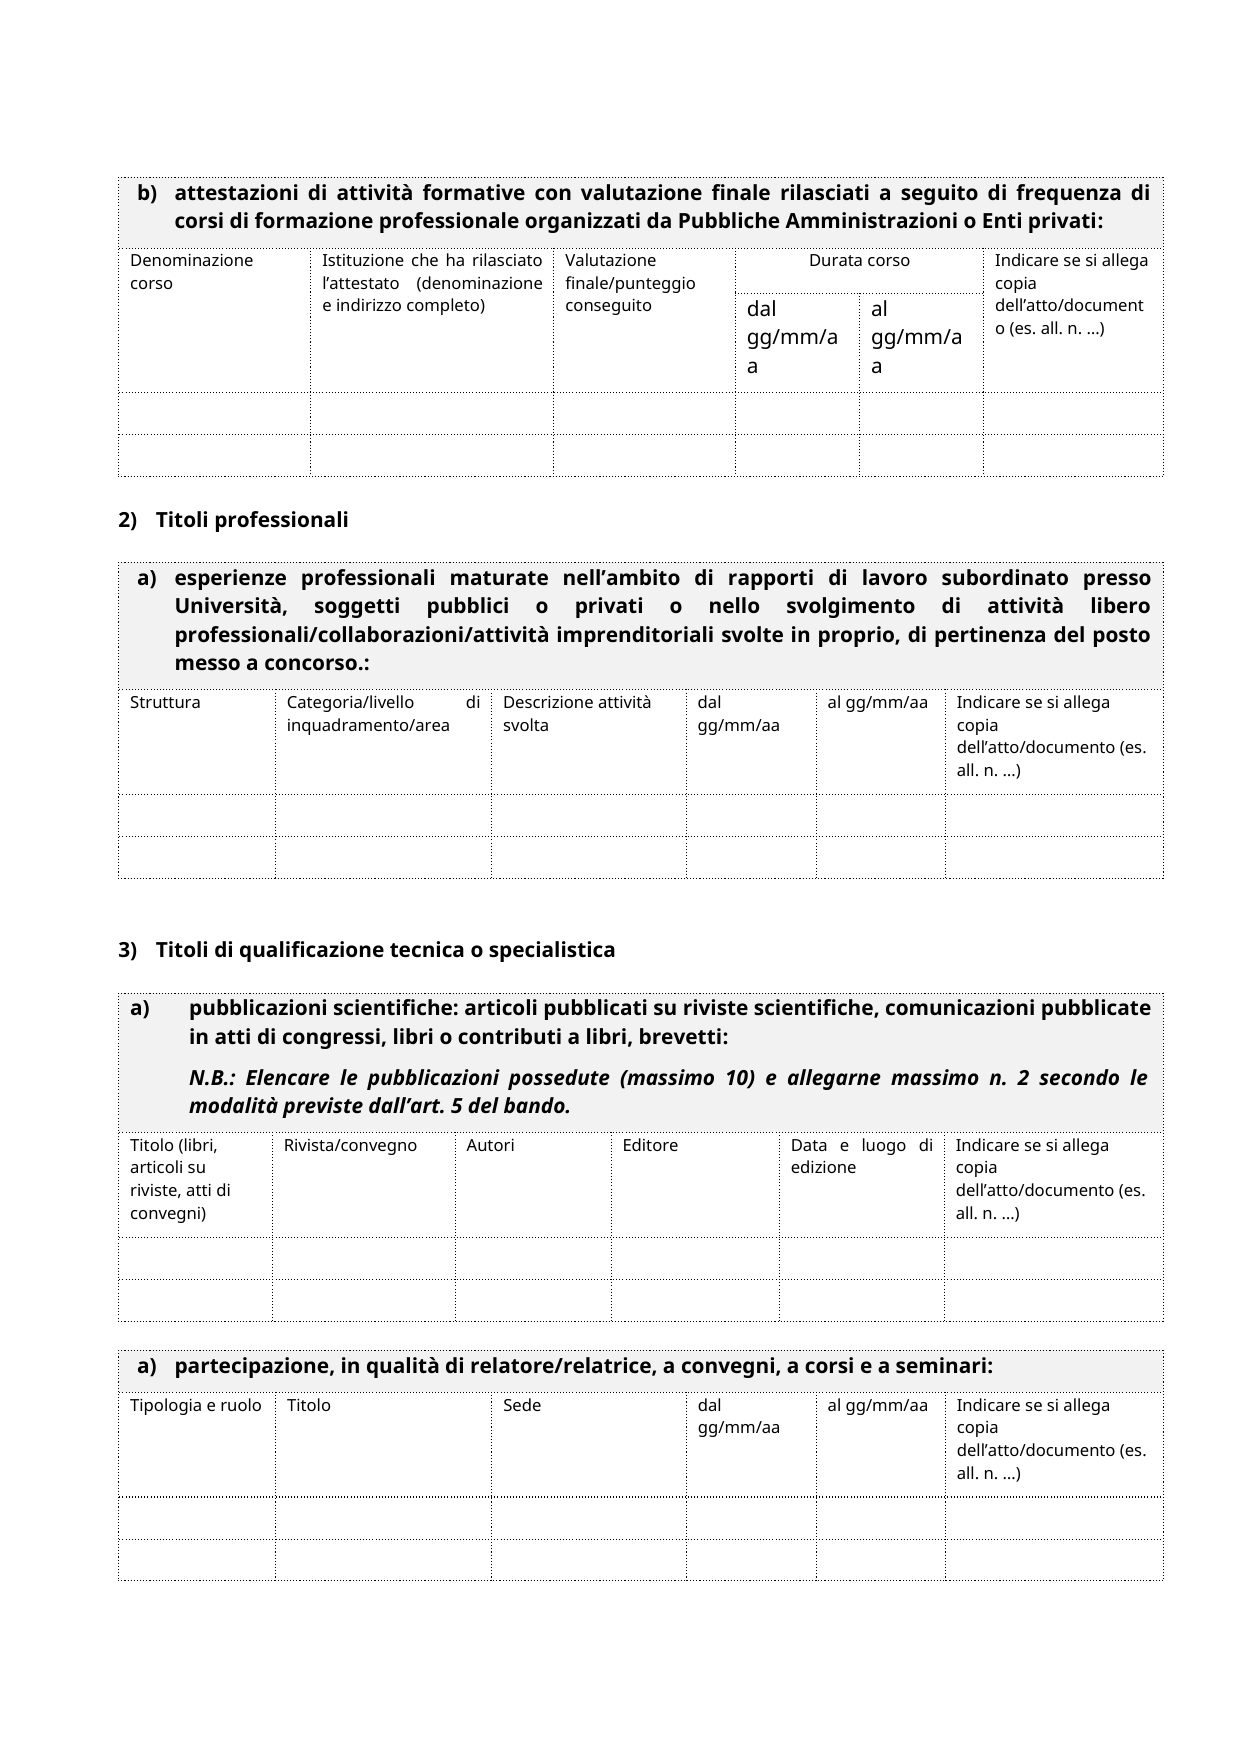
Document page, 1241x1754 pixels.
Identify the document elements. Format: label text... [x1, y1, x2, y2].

table_cell [276, 1539, 492, 1580]
table_cell [554, 392, 735, 434]
table_cell dal gg/mm/aa [735, 293, 859, 392]
table_cell [275, 794, 492, 836]
table_cell [686, 794, 816, 836]
table_cell al gg/mm/aa [816, 1392, 945, 1496]
table_cell [272, 1237, 455, 1279]
list Titoli professionali [118, 505, 1122, 534]
table_header esperienze professionali maturate nell’ambito di rapporti di lavoro subordinato presso Università, soggetti pubblici o privati o nello svolgimento di attività libero professionali/collaborazioni/attività imprenditoriali svolte in proprio, di pertinenza del posto messo a concorso.: [119, 562, 1163, 689]
table_cell [984, 392, 1163, 434]
table_cell Titolo (libri, articoli su riviste, atti di convegni) [119, 1132, 272, 1237]
table_cell Indicare se si allega copia dell’atto/documento (es. all. n. …) [944, 1132, 1163, 1237]
table_cell [735, 392, 859, 434]
table_cell Istituzione che ha rilasciato l’attestato (denominazione e indirizzo completo) [311, 248, 554, 392]
table_cell [492, 1539, 686, 1580]
table_cell [779, 1237, 944, 1279]
table_cell [492, 794, 686, 836]
table_header partecipazione, in qualità di relatore/relatrice, a convegni, a corsi e a seminari: [119, 1350, 1163, 1392]
table_cell [611, 1237, 779, 1279]
table_cell Struttura [119, 689, 275, 794]
table_cell Sede [492, 1392, 686, 1496]
table_cell dal gg/mm/aa [686, 1392, 816, 1496]
table_cell [735, 434, 859, 476]
table_cell [860, 434, 984, 476]
table_cell [945, 1539, 1163, 1580]
table_cell [686, 1496, 816, 1538]
table_cell [686, 1539, 816, 1580]
table_cell [311, 434, 554, 476]
table_cell Autori [455, 1132, 611, 1237]
table_cell [944, 1279, 1163, 1321]
table_header pubblicazioni scientifiche: articoli pubblicati su riviste scientifiche, comunicazioni pubblicate in atti di congressi, libri o contributi a libri, brevetti: N.B.: Elencare le pubblicazioni possedute (massimo 10) e allegarne massimo n. 2 secondo le modalità previste dall’art. 5 del bando. [119, 993, 1163, 1132]
table_cell Descrizione attività svolta [492, 689, 686, 794]
table_cell [119, 836, 275, 878]
table_cell [944, 1237, 1163, 1279]
table_cell al gg/mm/aa [816, 689, 945, 794]
table_cell [816, 1496, 945, 1538]
table_cell Rivista/convegno [272, 1132, 455, 1237]
table_cell [554, 434, 735, 476]
table_cell [311, 392, 554, 434]
list Titoli di qualificazione tecnica o specialistica [118, 936, 1122, 964]
table_cell Denominazione corso [119, 248, 311, 392]
table_cell [686, 836, 816, 878]
table_cell [272, 1279, 455, 1321]
table_cell [119, 1496, 276, 1538]
table_cell [275, 836, 492, 878]
table_cell [945, 1496, 1163, 1538]
table_cell Titolo [276, 1392, 492, 1496]
table_cell [611, 1279, 779, 1321]
table_cell [119, 1237, 272, 1279]
table_cell [119, 434, 311, 476]
table_cell [455, 1237, 611, 1279]
table_cell [492, 1496, 686, 1538]
table_cell al gg/mm/aa [860, 293, 984, 392]
table_cell Valutazione finale/punteggio conseguito [554, 248, 735, 392]
table_cell [816, 1539, 945, 1580]
table_cell Indicare se si allega copia dell’atto/documento (es. all. n. …) [945, 1392, 1163, 1496]
table_cell [945, 836, 1163, 878]
table_cell Durata corso [735, 248, 984, 293]
table_cell Indicare se si allega copia dell’atto/documento (es. all. n. …) [945, 689, 1163, 794]
table_cell [860, 392, 984, 434]
table_cell [119, 1279, 272, 1321]
table_cell [945, 794, 1163, 836]
table_cell [455, 1279, 611, 1321]
table_cell dal gg/mm/aa [686, 689, 816, 794]
table_header attestazioni di attività formative con valutazione finale rilasciati a seguito di frequenza di corsi di formazione professionale organizzati da Pubbliche Amministrazioni o Enti privati: [119, 177, 1163, 248]
table_cell [119, 1539, 276, 1580]
table_cell Indicare se si allega copia dell’atto/documento (es. all. n. …) [984, 248, 1163, 392]
table_cell Editore [611, 1132, 779, 1237]
table_cell [119, 392, 311, 434]
table_cell [816, 836, 945, 878]
table_cell [492, 836, 686, 878]
table_cell [816, 794, 945, 836]
table_cell [276, 1496, 492, 1538]
table_cell Categoria/livello di inquadramento/area [275, 689, 492, 794]
table_cell [984, 434, 1163, 476]
table_cell [119, 794, 275, 836]
table_cell [779, 1279, 944, 1321]
table_cell Data e luogo di edizione [779, 1132, 944, 1237]
table_cell Tipologia e ruolo [119, 1392, 276, 1496]
